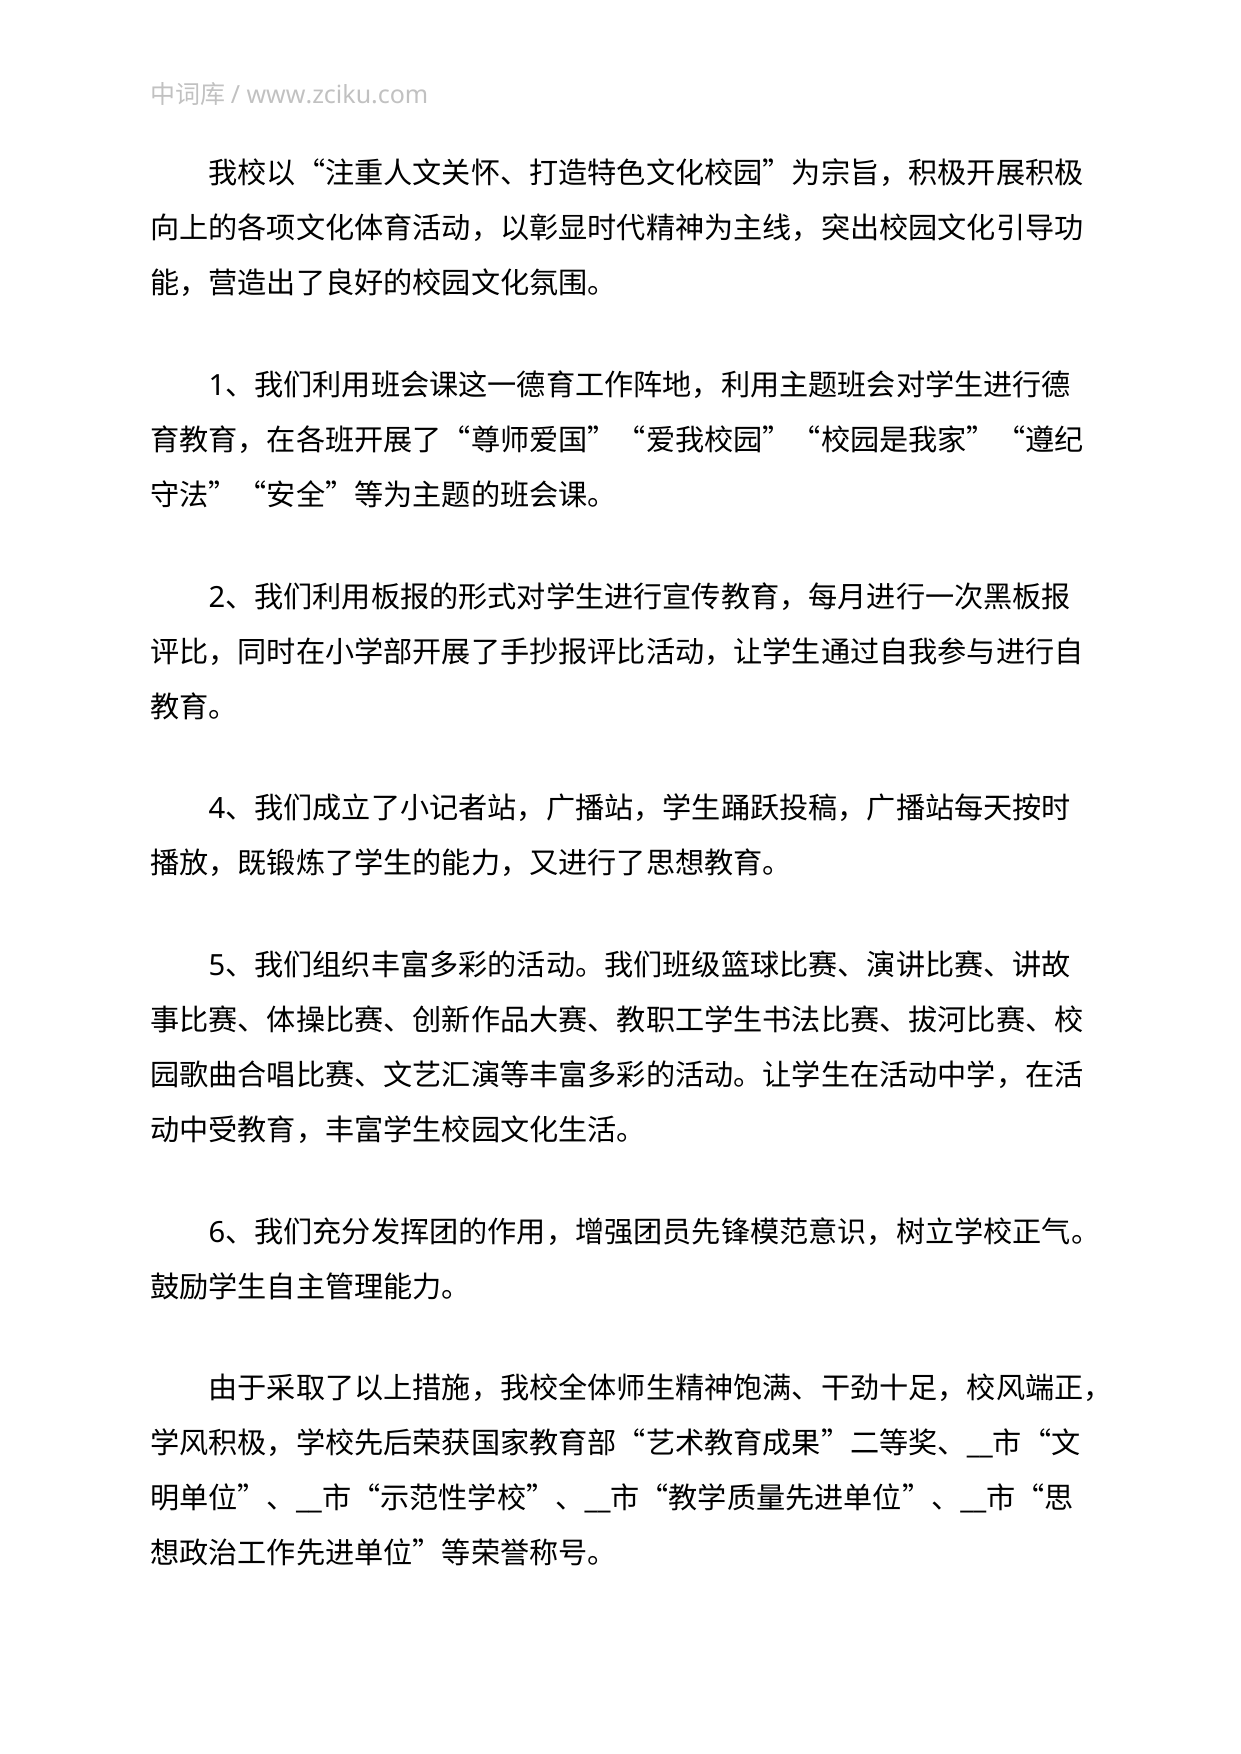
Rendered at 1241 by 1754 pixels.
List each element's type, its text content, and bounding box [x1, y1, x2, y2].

text 2、我们利用板报的形式对学生进行宣传教育，每月进行一次黑板报评比，同时在小学部开展了手抄报评比活动，让学生通过自我参与进行自教育。 [150, 573, 1090, 725]
text 5、我们组织丰富多彩的活动。我们班级篮球比赛、演讲比赛、讲故事比赛、体操比赛、创新作品大赛、教职工学生书法比赛、拔河比赛、校园歌曲合唱比赛、文艺汇演等丰富多彩的活动。让学生在活动中学，在活动中受教育，丰富学生校园文化生活。 [150, 942, 1090, 1149]
text 我校以“注重人文关怀、打造特色文化校园”为宗旨，积极开展积极向上的各项文化体育活动，以彰显时代精神为主线，突出校园文化引导功能，营造出了良好的校园文化氛围。 [150, 150, 1090, 302]
text 6、我们充分发挥团的作用，增强团员先锋模范意识，树立学校正气。鼓励学生自主管理能力。 [150, 1208, 1090, 1306]
text 1、我们利用班会课这一德育工作阵地，利用主题班会对学生进行德育教育，在各班开展了“尊师爱国”“爱我校园”“校园是我家”“遵纪守法”“安全”等为主题的班会课。 [150, 362, 1090, 514]
text 由于采取了以上措施，我校全体师生精神饱满、干劲十足，校风端正，学风积极，学校先后荣获国家教育部“艺术教育成果”二等奖、__市“文明单位”、__市“示范性学校”、__市“教学质量先进单位”、__市“思想政治工作先进单位”等荣誉称号。 [150, 1365, 1090, 1572]
text 4、我们成立了小记者站，广播站，学生踊跃投稿，广播站每天按时播放，既锻炼了学生的能力，又进行了思想教育。 [150, 785, 1090, 882]
